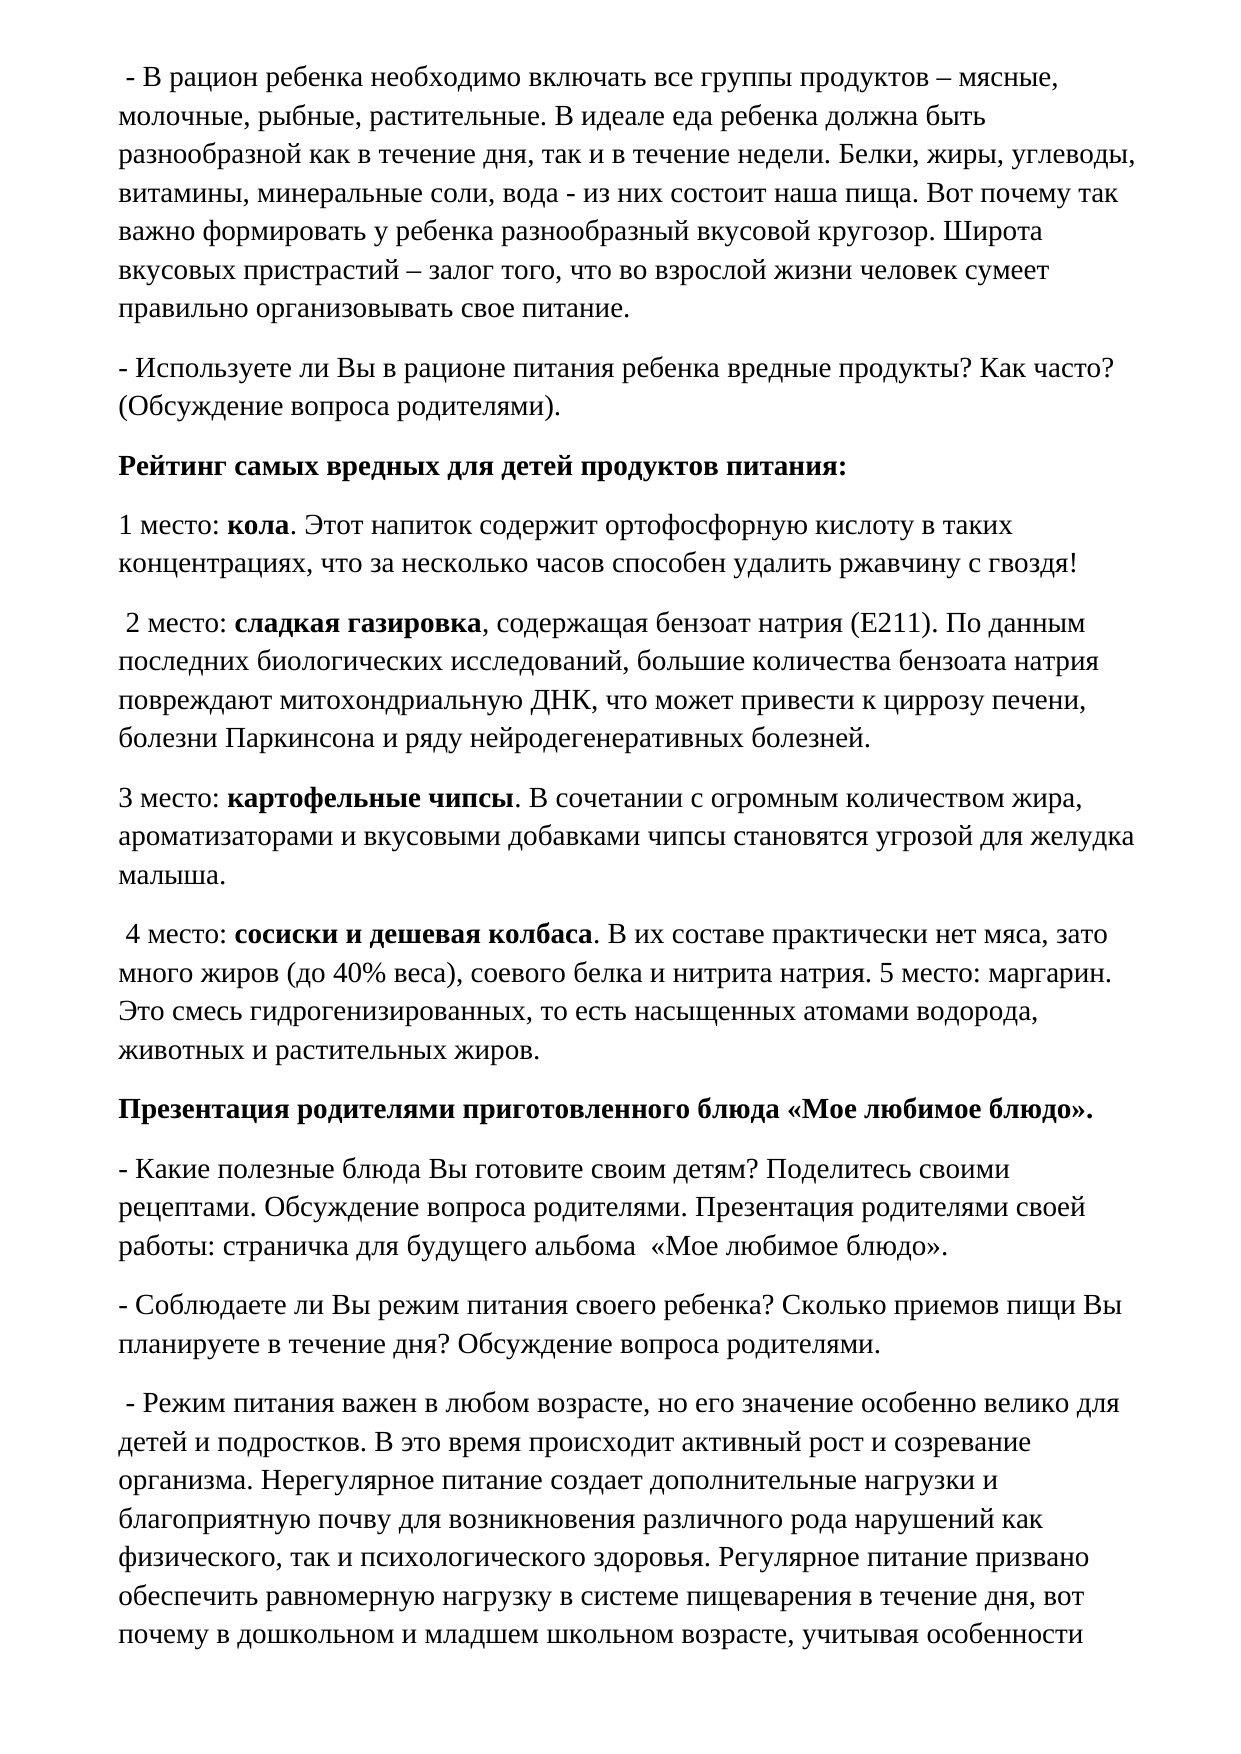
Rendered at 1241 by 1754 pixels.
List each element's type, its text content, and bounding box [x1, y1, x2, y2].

text 3 место: картофельные чипсы. В сочетании с огромным количеством жира, ароматизаторами и вкусовыми добавками чипсы становятся угрозой для желудка малыша. [118, 780, 1152, 891]
text 4 место: сосиски и дешевая колбаса. В их составе практически нет мяса, зато много жиров (до 40% веса), соевого белка и нитрита натрия. 5 место: маргарин. Это смесь гидрогенизированных, то есть насыщенных атомами водорода, животных и растительных жиров. [118, 916, 1152, 1066]
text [118, 1385, 1152, 1650]
text Презентация родителями приготовленного блюда «Мое любимое блюдо». [118, 1091, 1152, 1125]
text 2 место: сладкая газировка, содержащая бензоат натрия (Е211). По данным последних биологических исследований, большие количества бензоата натрия повреждают митохондриальную ДНК, что может привести к циррозу печени, болезни Паркинсона и ряду нейродегенеративных болезней. [118, 605, 1152, 754]
text 1 место: кола. Этот напиток содержит ортофосфорную кислоту в таких концентрациях, что за несколько часов способен удалить ржавчину с гвоздя! [118, 507, 1152, 579]
text - Используете ли Вы в рационе питания ребенка вредные продукты? Как часто? (Обсуждение вопроса родителями). [118, 350, 1152, 422]
text Рейтинг самых вредных для детей продуктов питания: [118, 448, 1152, 481]
text - В рацион ребенка необходимо включать все группы продуктов – мясные, молочные, рыбные, растительные. В идеале еда ребенка должна быть разнообразной как в течение дня, так и в течение недели. Белки, жиры, углеводы, витамины, минеральные соли, вода - из них состоит наша пища. Вот почему так важно формировать у ребенка разнообразный вкусовой кругозор. Широта вкусовых пристрастий – залог того, что во взрослой жизни человек сумеет правильно организовывать свое питание. [118, 59, 1152, 324]
text - Какие полезные блюда Вы готовите своим детям? Поделитесь своими рецептами. Обсуждение вопроса родителями. Презентация родителями своей работы: страничка для будущего альбома «Мое любимое блюдо». [118, 1151, 1152, 1261]
text - Соблюдаете ли Вы режим питания своего ребенка? Сколько приемов пищи Вы планируете в течение дня? Обсуждение вопроса родителями. [118, 1287, 1152, 1359]
